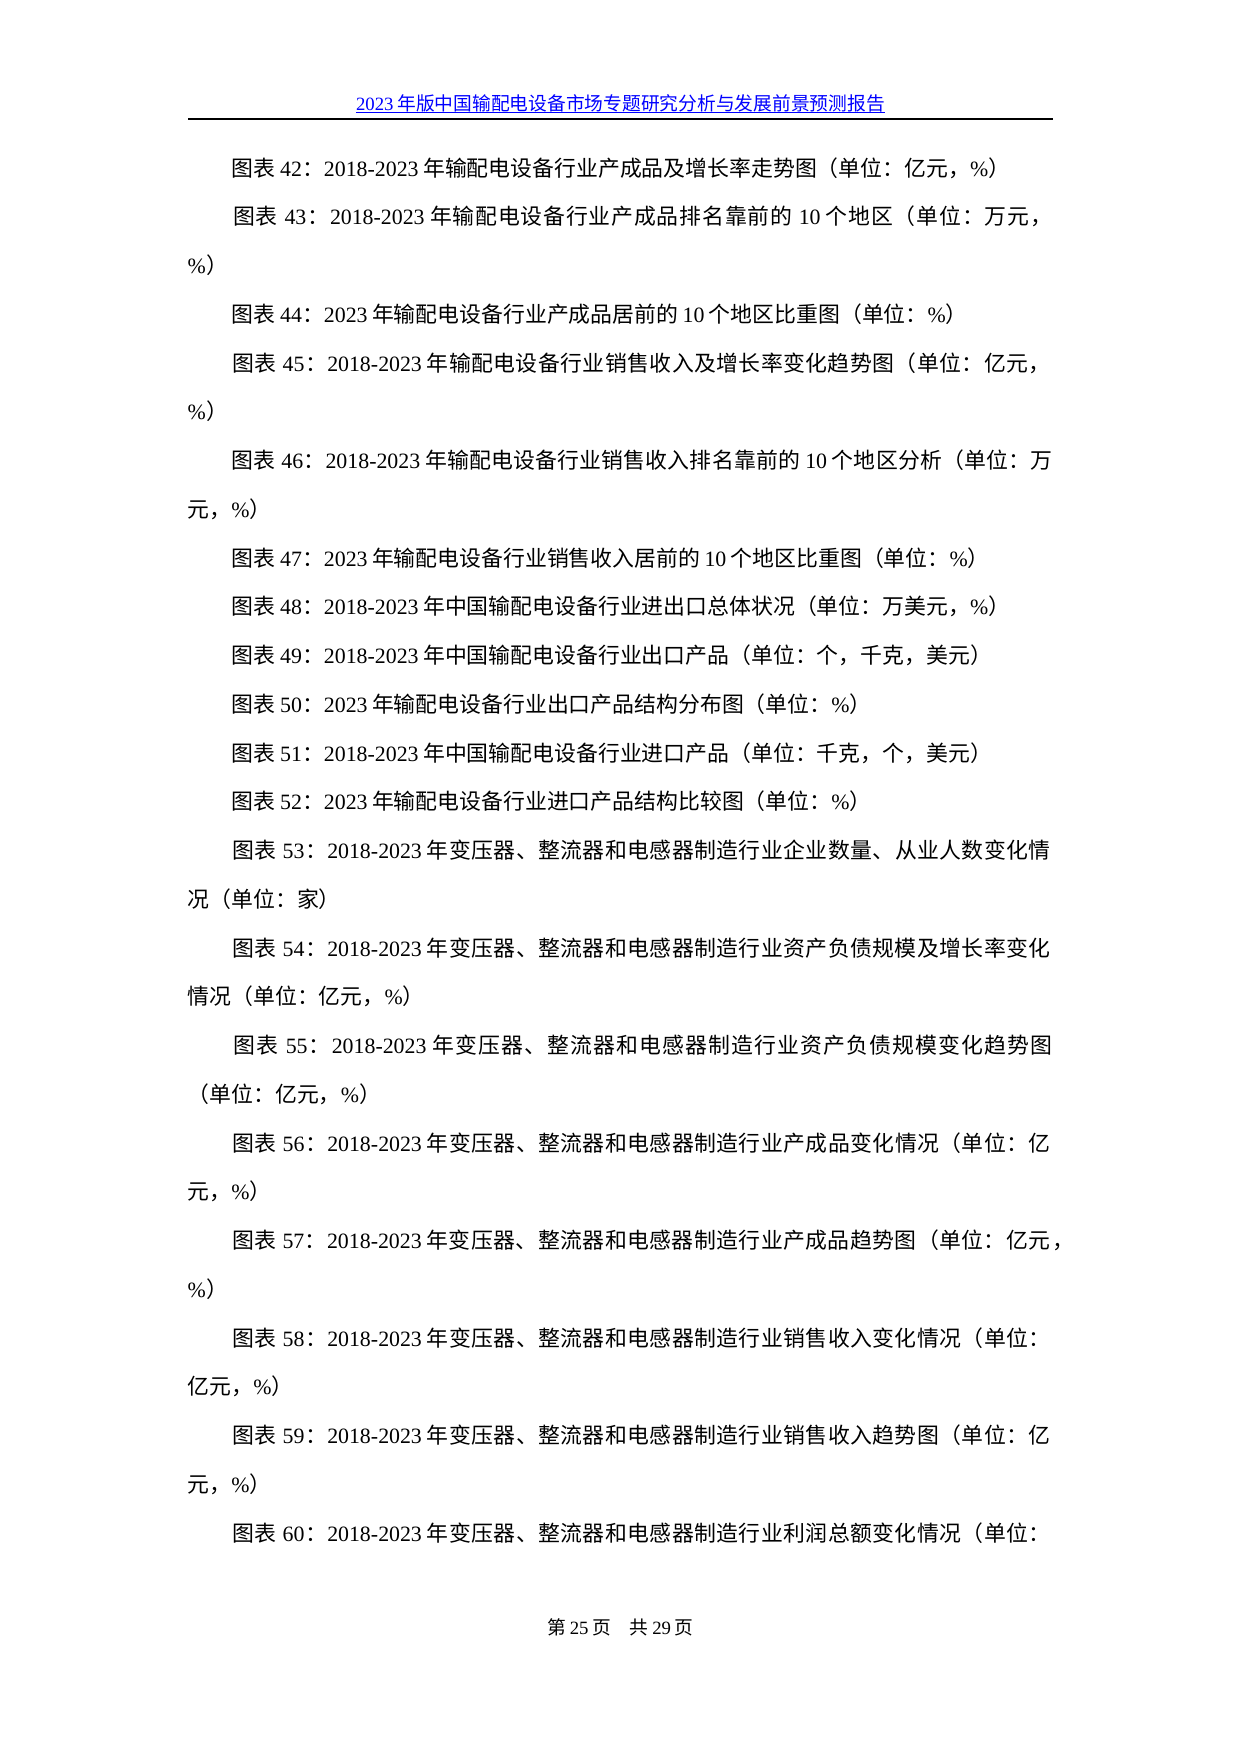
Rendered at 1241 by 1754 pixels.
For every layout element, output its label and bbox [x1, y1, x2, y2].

text [187, 150, 1053, 1548]
